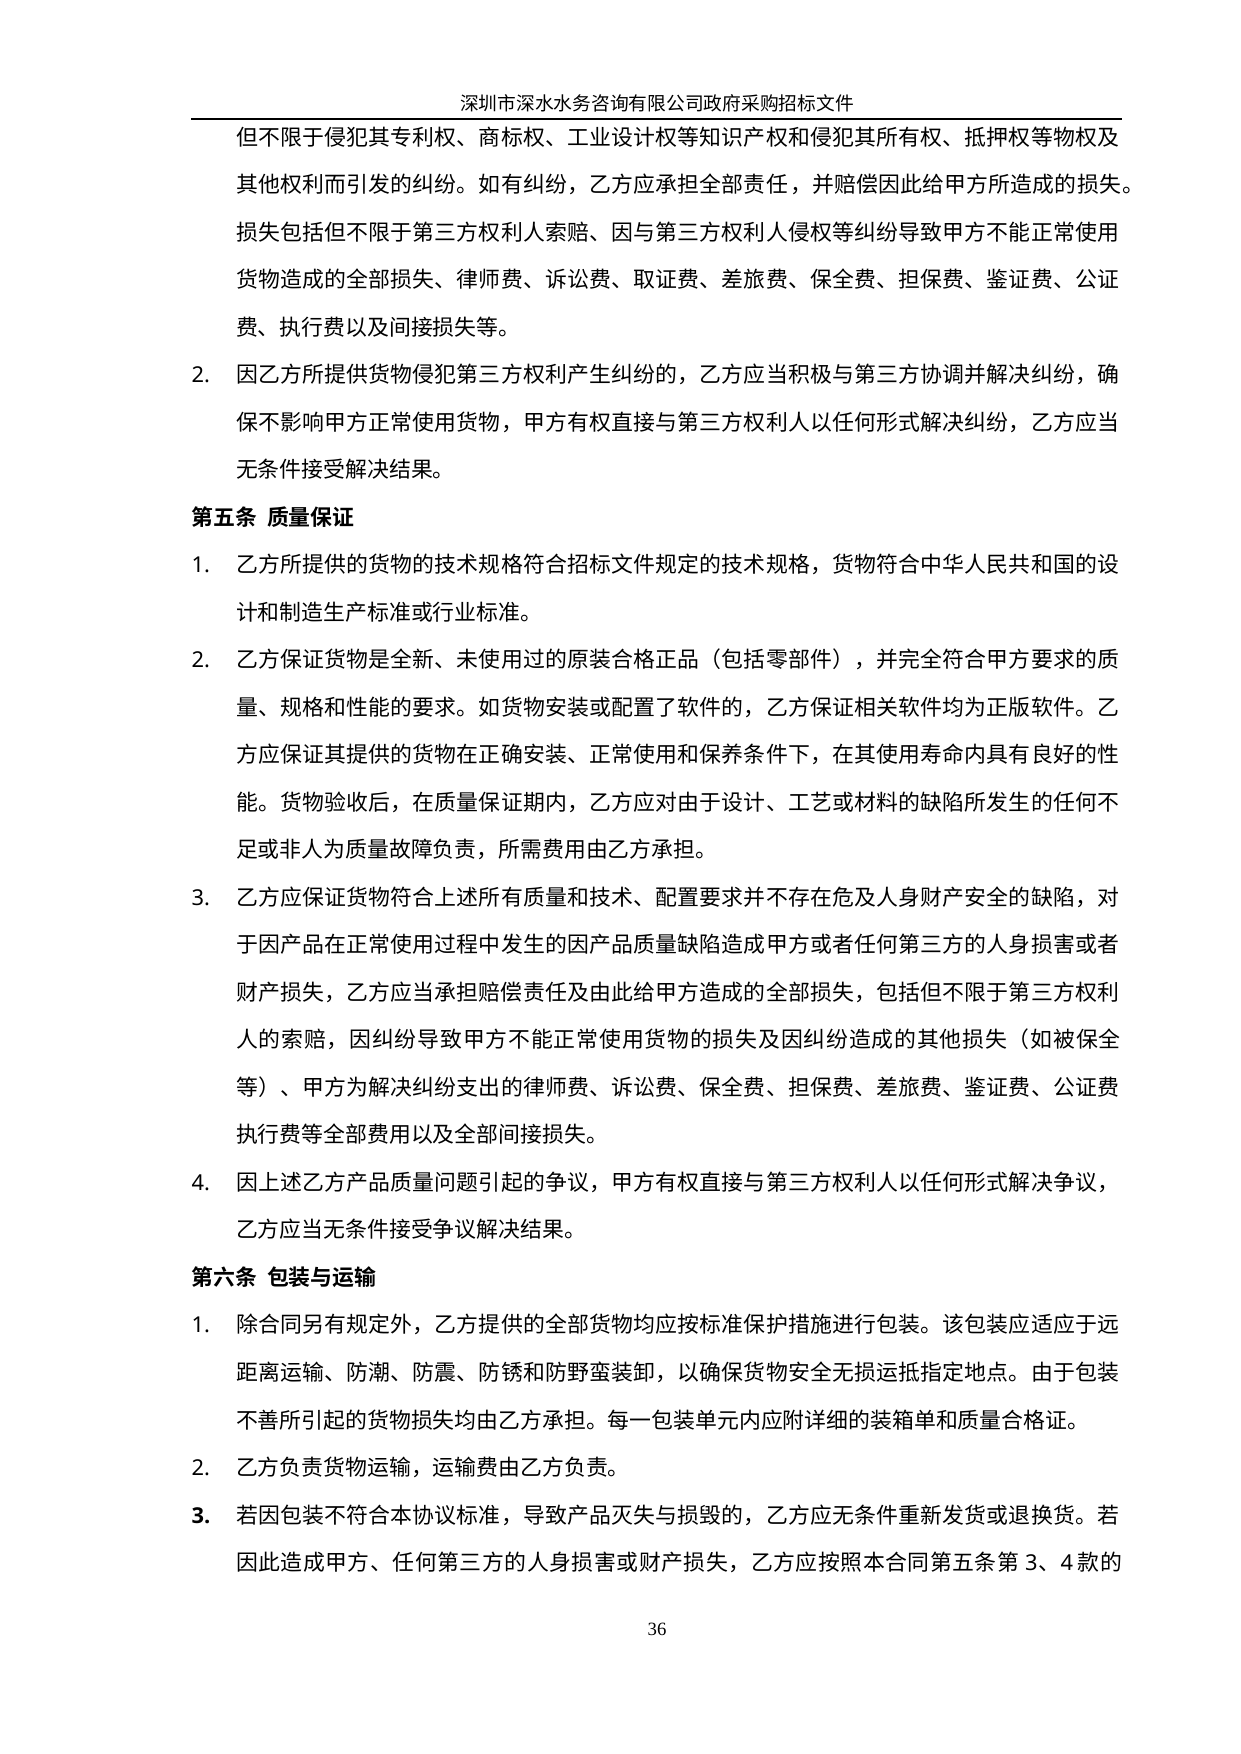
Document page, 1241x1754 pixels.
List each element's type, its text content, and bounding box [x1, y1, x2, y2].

text 第五条 质量保证 [191, 499, 1122, 531]
list 乙方所提供的货物的技术规格符合招标文件规定的技术规格，货物符合中华人民共和国的设计和制造生产标准或行业标准。 [191, 547, 1122, 626]
list 因上述乙方产品质量问题引起的争议，甲方有权直接与第三方权利人以任何形式解决争议，乙方应当无条件接受争议解决结果。 [191, 1165, 1122, 1244]
list 除合同另有规定外，乙方提供的全部货物均应按标准保护措施进行包装。该包装应适应于远距离运输、防潮、防震、防锈和防野蛮装卸，以确保货物安全无损运抵指定地点。由于包装不善所引起的货物损失均由乙方承担。每一包装单元内应附详细的装箱单和质量合格证。 [191, 1307, 1122, 1434]
list 乙方应保证货物符合上述所有质量和技术、配置要求并不存在危及人身财产安全的缺陷，对于因产品在正常使用过程中发生的因产品质量缺陷造成甲方或者任何第三方的人身损害或者财产损失，乙方应当承担赔偿责任及由此给甲方造成的全部损失，包括但不限于第三方权利人的索赔，因纠纷导致甲方不能正常使用货物的损失及因纠纷造成的其他损失（如被保全等）、甲方为解决纠纷支出的律师费、诉讼费、保全费、担保费、差旅费、鉴证费、公证费、执行费等全部费用以及全部间接损失。 [191, 880, 1122, 1149]
list 乙方保证货物是全新、未使用过的原装合格正品（包括零部件），并完全符合甲方要求的质量、规格和性能的要求。如货物安装或配置了软件的，乙方保证相关软件均为正版软件。乙方应保证其提供的货物在正确安装、正常使用和保养条件下，在其使用寿命内具有良好的性能。货物验收后，在质量保证期内，乙方应对由于设计、工艺或材料的缺陷所发生的任何不足或非人为质量故障负责，所需费用由乙方承担。 [191, 642, 1122, 864]
list 因乙方所提供货物侵犯第三方权利产生纠纷的，乙方应当积极与第三方协调并解决纠纷，确保不影响甲方正常使用货物，甲方有权直接与第三方权利人以任何形式解决纠纷，乙方应当无条件接受解决结果。 [191, 357, 1122, 484]
text 第六条 包装与运输 [191, 1260, 1122, 1292]
list 乙方负责货物运输，运输费由乙方负责。 [191, 1450, 1122, 1482]
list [191, 120, 1122, 341]
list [191, 1498, 1122, 1577]
